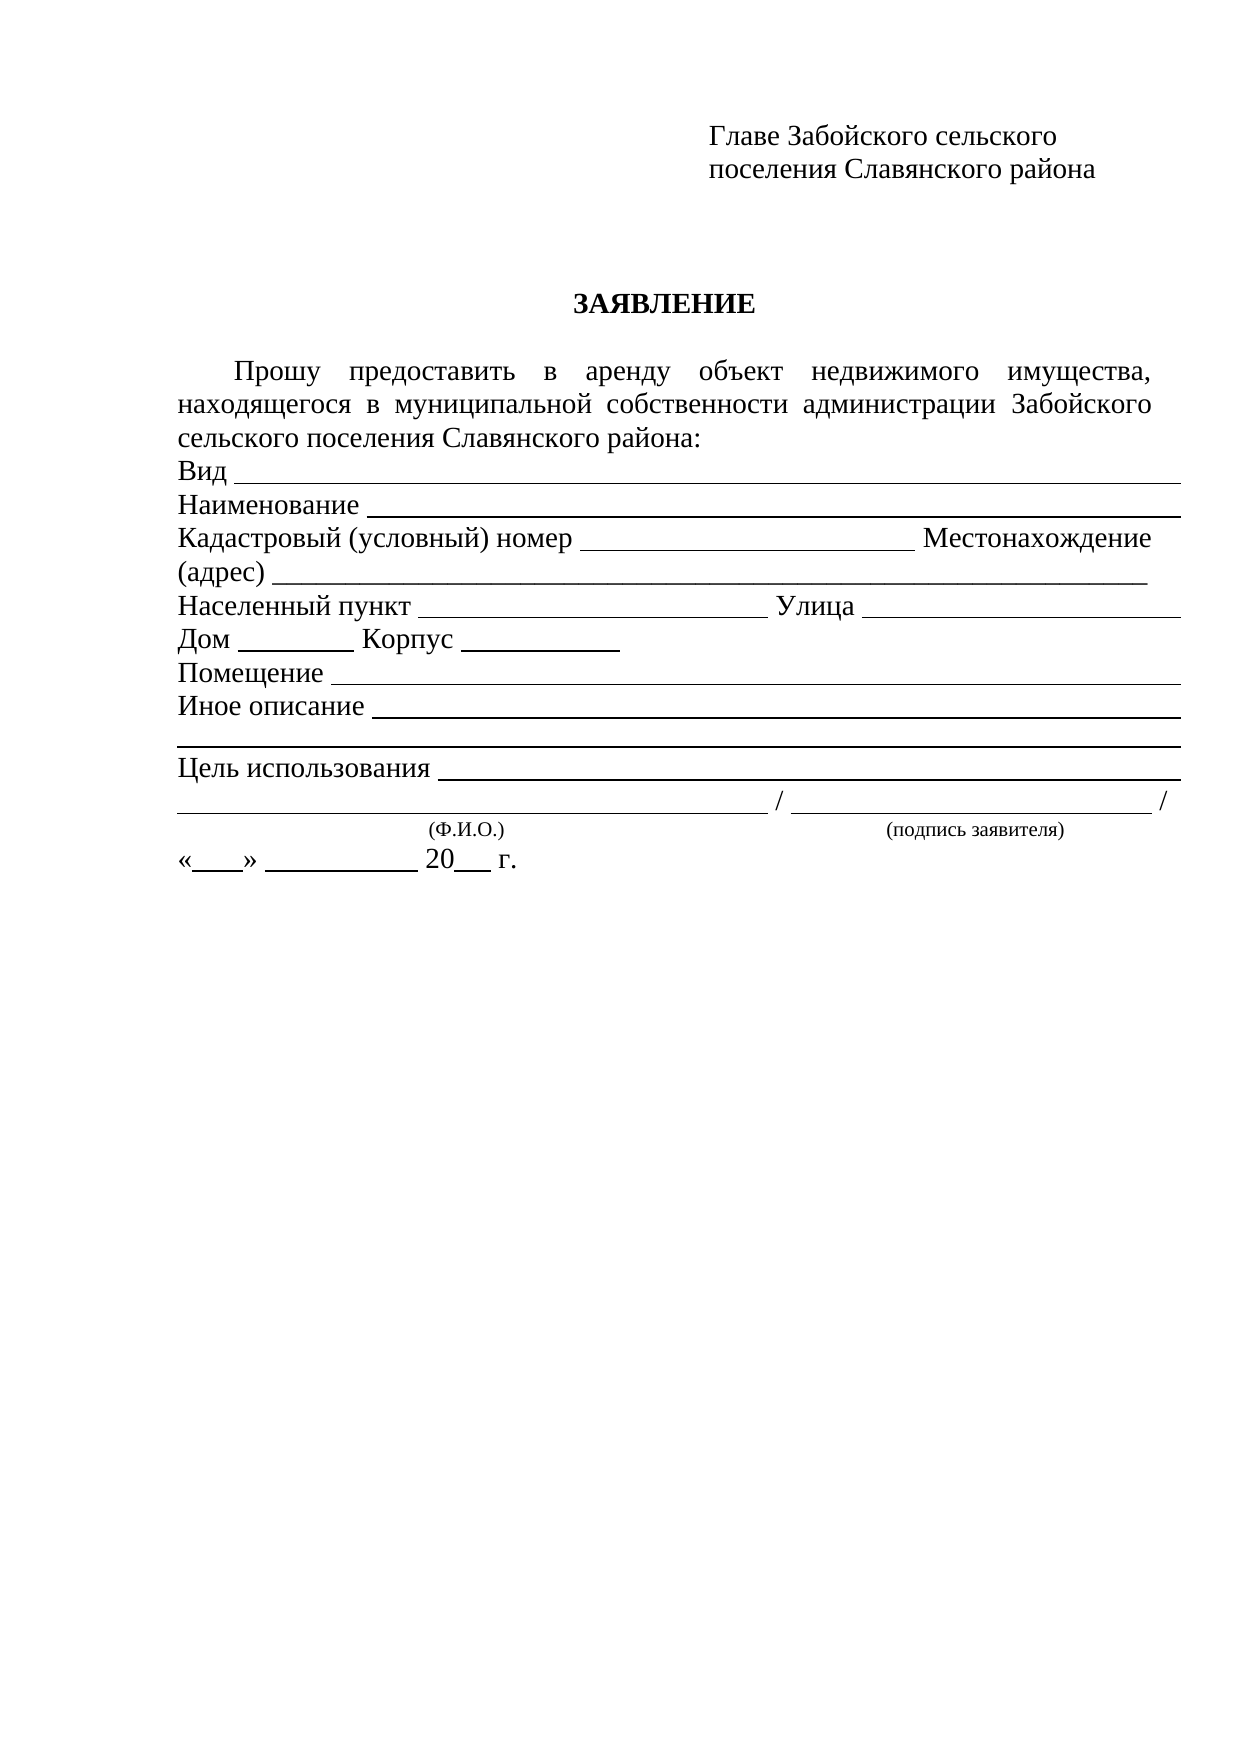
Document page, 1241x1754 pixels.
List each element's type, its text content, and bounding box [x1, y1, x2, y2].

text поселения Славянского района [709, 152, 1152, 185]
text Иное описание [177, 688, 1152, 722]
text Прошу предоставить в аренду объект недвижимого имущества, находящегося в муниципальной собственности администрации Забойского сельского поселения Славянского района: [177, 353, 1152, 453]
text Помещение [177, 655, 1152, 688]
text Главе Забойского сельского [709, 118, 1152, 152]
text Вид [177, 453, 1152, 487]
text Цель использования [177, 750, 1152, 783]
text (Ф.И.О.) (подпись заявителя) [177, 817, 1152, 841]
text Наименование [177, 487, 1152, 521]
text / / [177, 783, 1152, 817]
text Кадастровый (условный) номер Местонахождение (адрес) ____________________________________________________________ [177, 521, 1152, 588]
text ЗАЯВЛЕНИЕ [177, 286, 1152, 319]
text Населенный пункт Улица [177, 588, 1152, 621]
text « » 20 г. [177, 841, 1152, 874]
text Дом Корпус [177, 621, 1152, 655]
